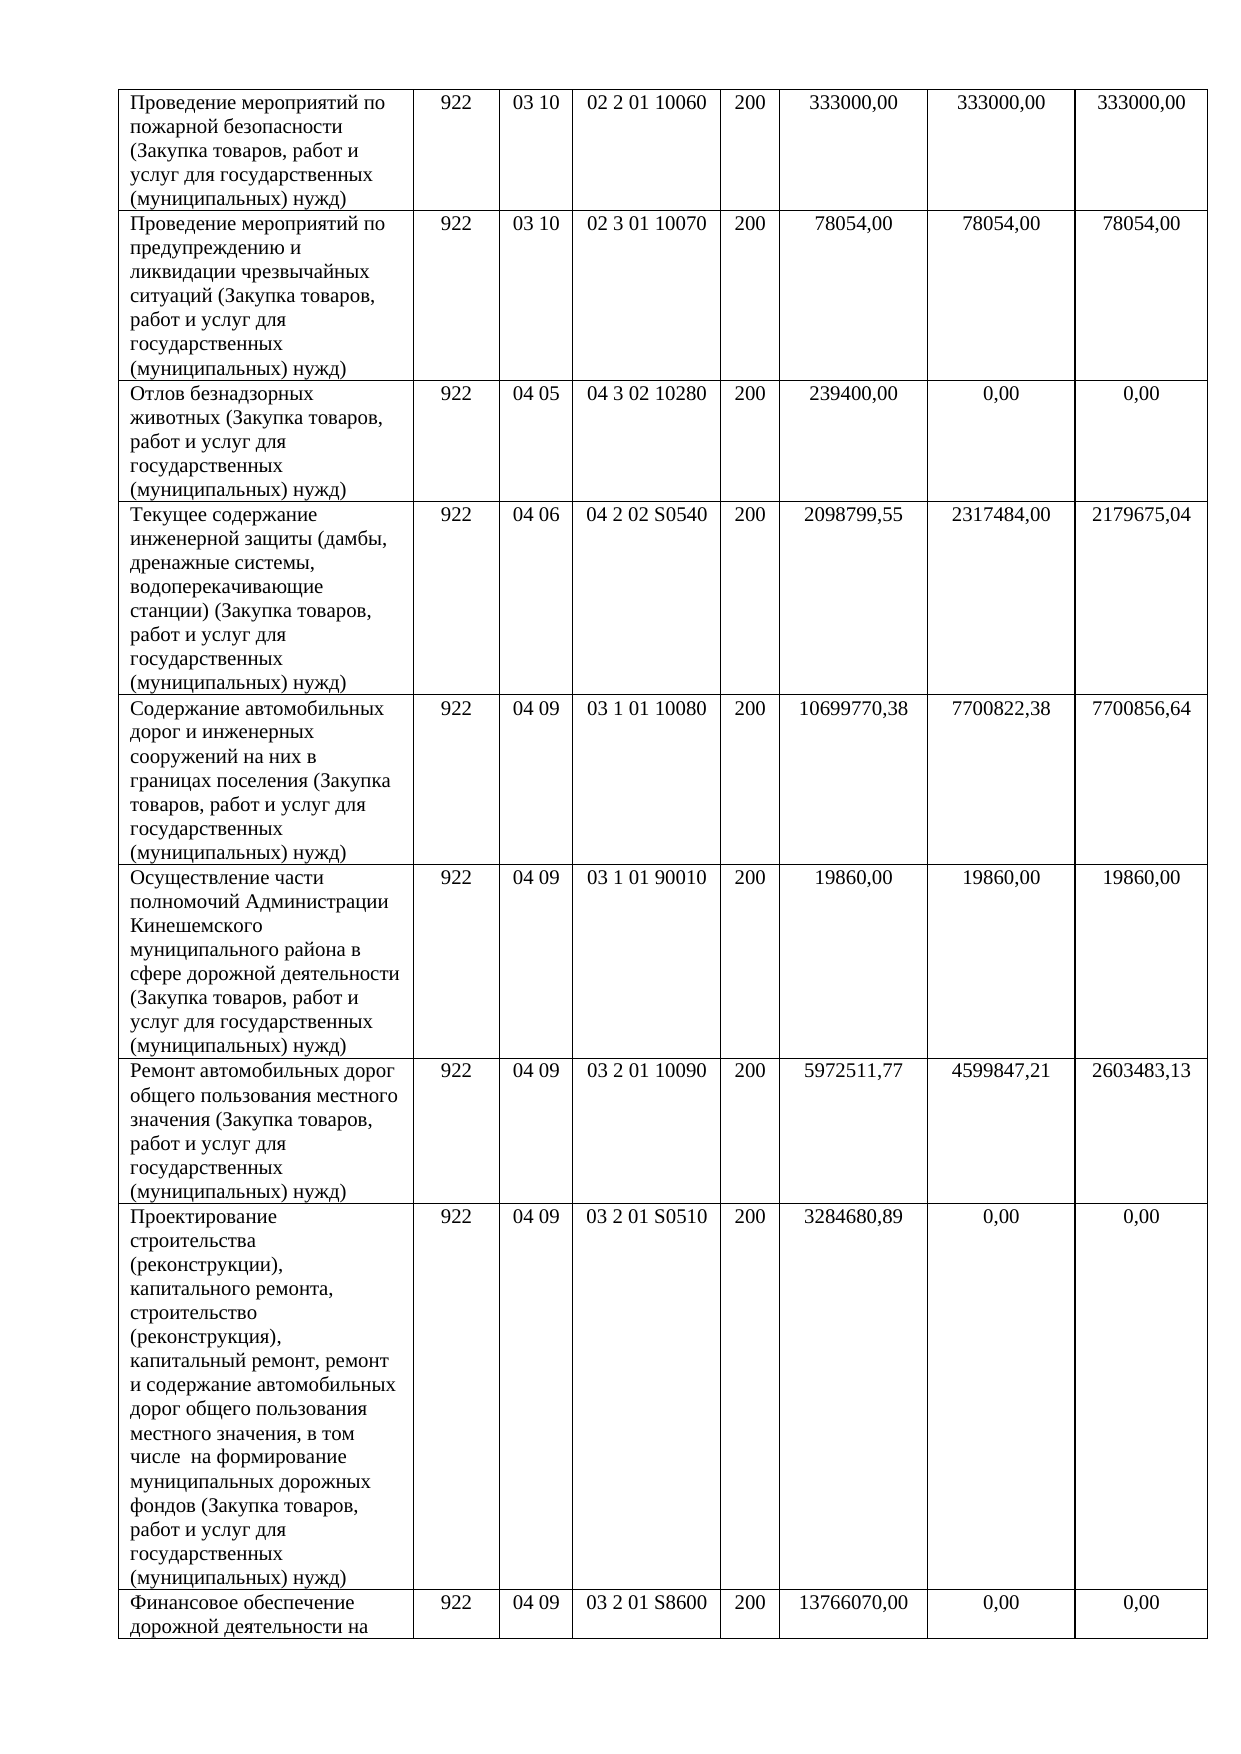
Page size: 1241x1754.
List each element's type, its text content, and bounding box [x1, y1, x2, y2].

table_cell 922 [414, 211, 499, 379]
table_cell 19860,00 [780, 865, 927, 1057]
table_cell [119, 1590, 413, 1638]
table_cell 4599847,21 [928, 1059, 1074, 1203]
table_cell 78054,00 [1076, 211, 1207, 379]
table_cell 13766070,00 [780, 1590, 927, 1638]
table_cell 7700822,38 [928, 695, 1074, 864]
table_cell 02 3 01 10070 [573, 211, 720, 379]
table_cell 922 [414, 1590, 499, 1638]
table_cell 04 09 [500, 695, 572, 864]
table_cell 922 [414, 865, 499, 1057]
table_cell 922 [414, 1059, 499, 1203]
table_cell 2098799,55 [780, 502, 927, 694]
table_cell Отлов безнадзорных животных (Закупка товаров, работ и услуг для государственных (муниципальных) нужд) [119, 381, 413, 501]
table_cell 0,00 [928, 1590, 1074, 1638]
table_cell 2603483,13 [1076, 1059, 1207, 1203]
table_cell 19860,00 [928, 865, 1074, 1057]
table_cell Проведение мероприятий по пожарной безопасности (Закупка товаров, работ и услуг для государственных (муниципальных) нужд) [119, 90, 413, 210]
table_cell 5972511,77 [780, 1059, 927, 1203]
table_cell 200 [721, 1590, 779, 1638]
table_cell 922 [414, 381, 499, 501]
table_cell Содержание автомобильных дорог и инженерных сооружений на них в границах поселения (Закупка товаров, работ и услуг для государственных (муниципальных) нужд) [119, 695, 413, 864]
table_cell 0,00 [1076, 1590, 1207, 1638]
table_cell 03 1 01 90010 [573, 865, 720, 1057]
table_cell 04 3 02 10280 [573, 381, 720, 501]
table_cell 0,00 [928, 1204, 1074, 1589]
table_cell 333000,00 [780, 90, 927, 210]
table_cell 04 09 [500, 1590, 572, 1638]
table_cell 200 [721, 1204, 779, 1589]
table_cell 78054,00 [780, 211, 927, 379]
table_cell 200 [721, 211, 779, 379]
table_cell 200 [721, 381, 779, 501]
table_cell 922 [414, 695, 499, 864]
table_cell 0,00 [928, 381, 1074, 501]
table_cell 922 [414, 90, 499, 210]
table_cell 922 [414, 1204, 499, 1589]
table_cell 0,00 [1076, 381, 1207, 501]
table_cell Текущее содержание инженерной защиты (дамбы, дренажные системы, водоперекачивающие станции) (Закупка товаров, работ и услуг для государственных (муниципальных) нужд) [119, 502, 413, 694]
table_cell 3284680,89 [780, 1204, 927, 1589]
table_cell 19860,00 [1076, 865, 1207, 1057]
table_cell 04 2 02 S0540 [573, 502, 720, 694]
table_cell 03 2 01 10090 [573, 1059, 720, 1203]
table_cell 03 2 01 S8600 [573, 1590, 720, 1638]
table_cell 78054,00 [928, 211, 1074, 379]
table_cell Осуществление части полномочий Администрации Кинешемского муниципального района в сфере дорожной деятельности (Закупка товаров, работ и услуг для государственных (муниципальных) нужд) [119, 865, 413, 1057]
table_cell 333000,00 [928, 90, 1074, 210]
table_cell 200 [721, 502, 779, 694]
table_cell 03 10 [500, 90, 572, 210]
table_cell 2317484,00 [928, 502, 1074, 694]
table_cell 239400,00 [780, 381, 927, 501]
table_cell Ремонт автомобильных дорог общего пользования местного значения (Закупка товаров, работ и услуг для государственных (муниципальных) нужд) [119, 1059, 413, 1203]
table_cell 200 [721, 695, 779, 864]
table_cell Проведение мероприятий по предупреждению и ликвидации чрезвычайных ситуаций (Закупка товаров, работ и услуг для государственных (муниципальных) нужд) [119, 211, 413, 379]
table_cell 2179675,04 [1076, 502, 1207, 694]
table_cell 04 05 [500, 381, 572, 501]
table_cell 04 06 [500, 502, 572, 694]
table_cell 02 2 01 10060 [573, 90, 720, 210]
table_cell 04 09 [500, 1059, 572, 1203]
table_cell 03 1 01 10080 [573, 695, 720, 864]
table_cell 10699770,38 [780, 695, 927, 864]
table_cell 200 [721, 1059, 779, 1203]
table_cell 03 10 [500, 211, 572, 379]
table_cell Проектирование строительства (реконструкции), капитального ремонта, строительство (реконструкция), капитальный ремонт, ремонт и содержание автомобильных дорог общего пользования местного значения, в том числе на формирование муниципальных дорожных фондов (Закупка товаров, работ и услуг для государственных (муниципальных) нужд) [119, 1204, 413, 1589]
table_cell 04 09 [500, 865, 572, 1057]
table_cell 7700856,64 [1076, 695, 1207, 864]
table_cell 04 09 [500, 1204, 572, 1589]
table_cell 200 [721, 90, 779, 210]
table_cell 0,00 [1076, 1204, 1207, 1589]
table_cell 333000,00 [1076, 90, 1207, 210]
table_cell 922 [414, 502, 499, 694]
table_cell 03 2 01 S0510 [573, 1204, 720, 1589]
table_cell 200 [721, 865, 779, 1057]
